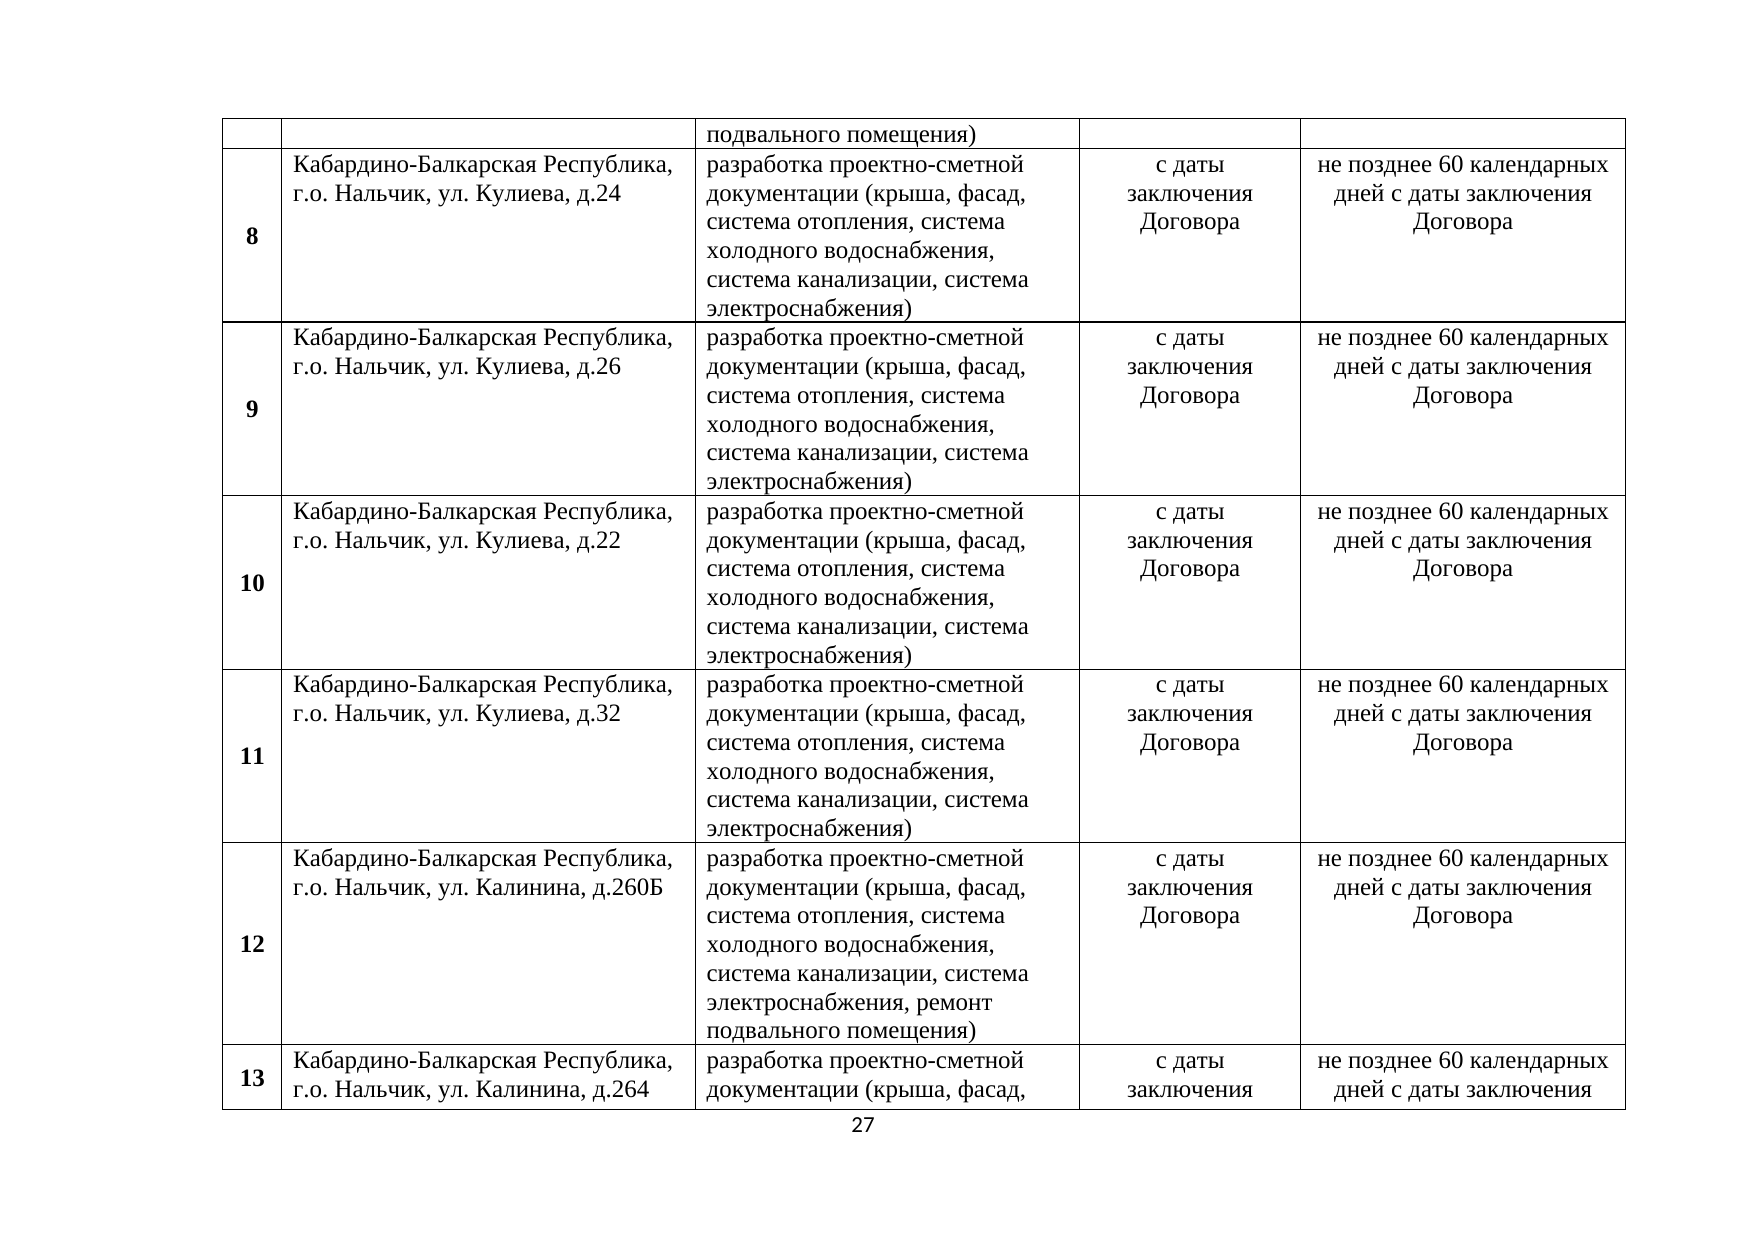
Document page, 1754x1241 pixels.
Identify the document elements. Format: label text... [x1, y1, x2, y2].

table_cell не позднее 60 календарных дней с даты заключения Договора [1301, 670, 1625, 842]
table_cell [1080, 1045, 1300, 1109]
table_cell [1080, 119, 1300, 148]
table_cell 11 [223, 670, 281, 842]
table_cell 8 [223, 149, 281, 321]
table_cell с даты заключения Договора [1080, 670, 1300, 842]
table_cell 7 [223, 119, 281, 148]
table_cell с даты заключения Договора [1080, 496, 1300, 668]
table_cell 10 [223, 496, 281, 668]
table_cell Кабардино-Балкарская Республика, г.о. Нальчик, ул. Кулиева, д.32 [282, 670, 695, 842]
table_cell Кабардино-Балкарская Республика, г.о. Нальчик, ул. Кулиева, д.22 [282, 496, 695, 668]
table_cell 13 [223, 1045, 281, 1109]
table_cell не позднее 60 календарных дней с даты заключения Договора [1301, 496, 1625, 668]
table_cell с даты заключения Договора [1080, 149, 1300, 321]
table_cell 9 [223, 323, 281, 495]
table_cell Кабардино-Балкарская Республика, г.о. Нальчик, ул. Кулиева, д.24 [282, 149, 695, 321]
table_cell не позднее 60 календарных дней с даты заключения Договора [1301, 843, 1625, 1044]
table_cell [1301, 119, 1625, 148]
table_cell Кабардино-Балкарская Республика, г.о. Нальчик, ул. Калинина, д.260Б [282, 843, 695, 1044]
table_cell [282, 1045, 695, 1109]
table_cell Кабардино-Балкарская Республика, г.о. Нальчик, ул. Кулиева, д.26 [282, 323, 695, 495]
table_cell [282, 119, 695, 148]
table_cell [696, 119, 1079, 148]
table_cell не позднее 60 календарных дней с даты заключения Договора [1301, 149, 1625, 321]
table_cell с даты заключения Договора [1080, 843, 1300, 1044]
table_cell не позднее 60 календарных дней с даты заключения Договора [1301, 323, 1625, 495]
table_cell 12 [223, 843, 281, 1044]
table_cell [696, 1045, 1079, 1109]
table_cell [1301, 1045, 1625, 1109]
table_cell с даты заключения Договора [1080, 323, 1300, 495]
